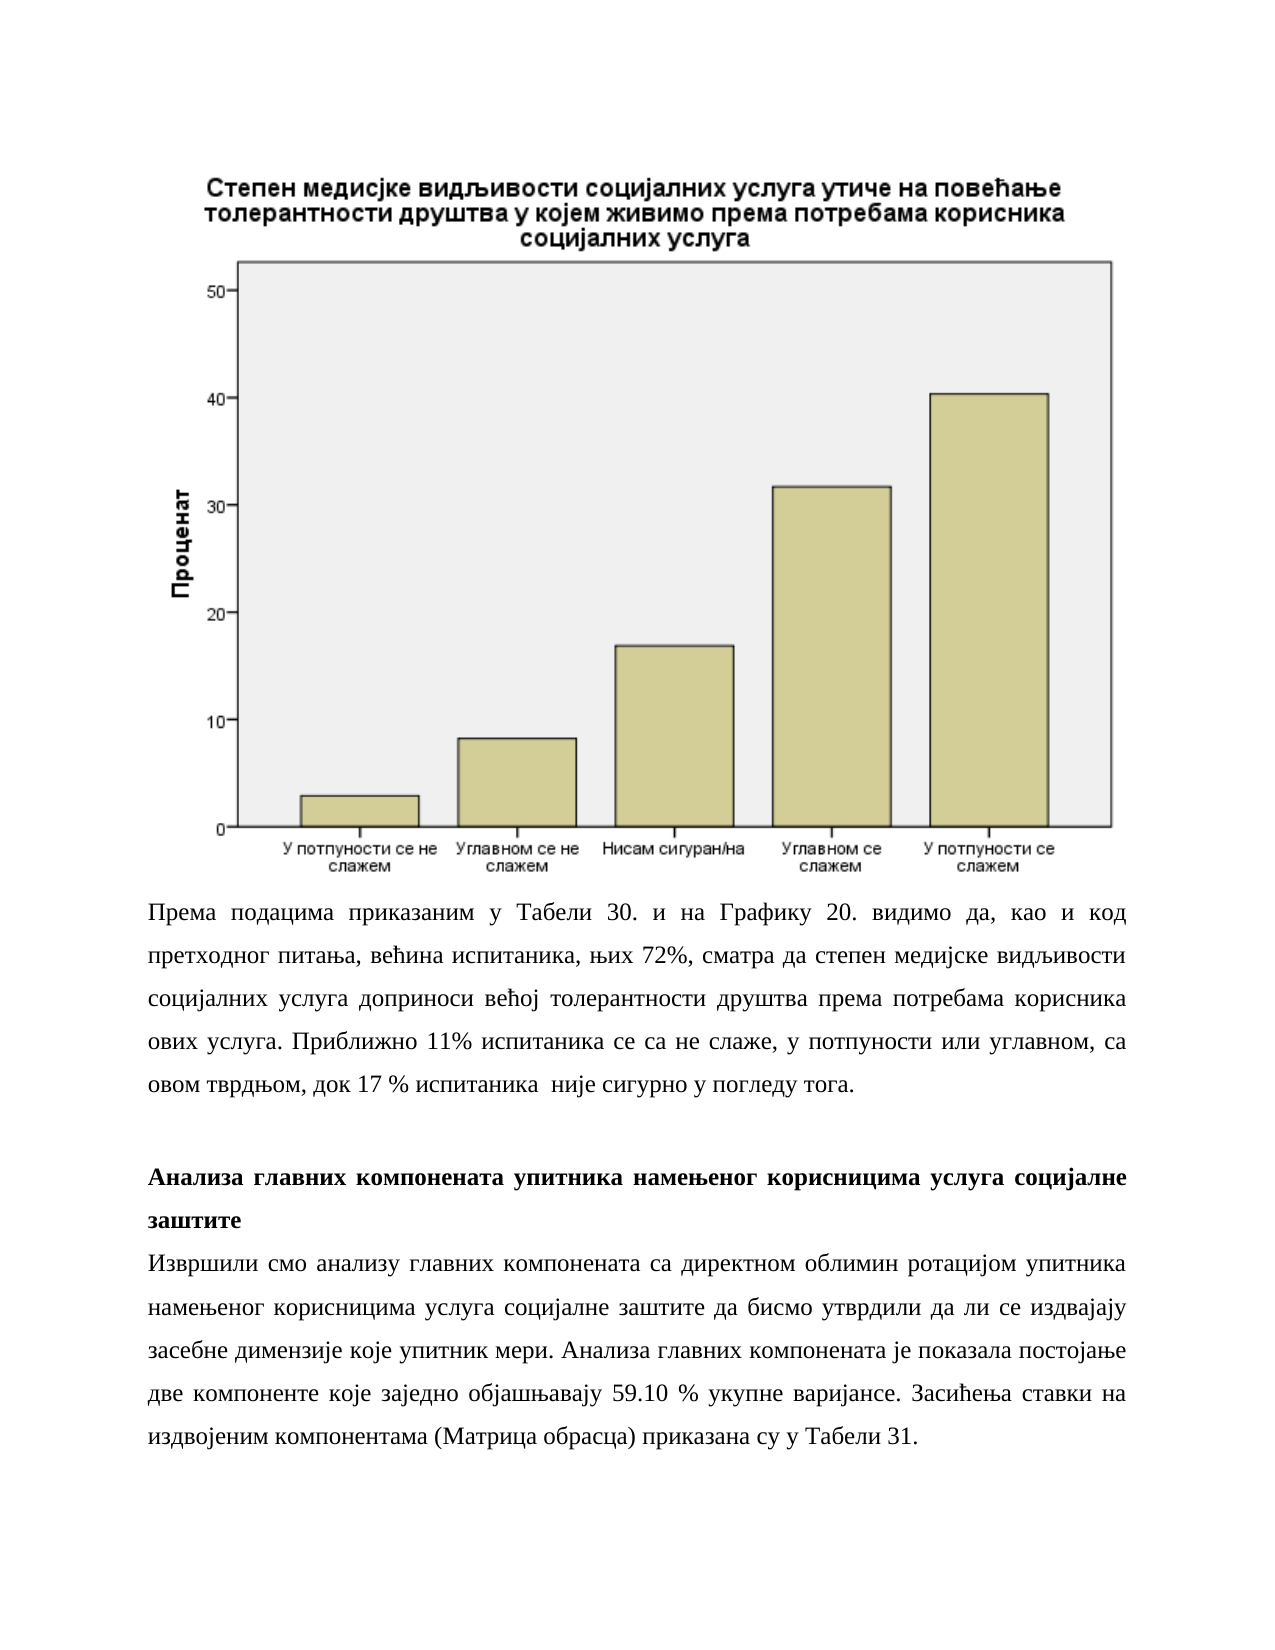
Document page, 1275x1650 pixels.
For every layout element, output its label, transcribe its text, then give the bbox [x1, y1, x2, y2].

text Према подацима приказаним у Табели 30. и на Графику 20. видимо да, као и код претходног питања, већина испитаника, њих 72%, сматра да степен медијске видљивости социјалних услуга доприноси већој толерантности друштва према потребама корисника ових услуга. Приближно 11% испитаника се са не слаже, у потпуности или углавном, са овом тврдњом, док 17 % испитаника није сигурно у погледу тога. [148, 897, 1127, 1098]
picture [147, 147, 1123, 883]
text Извршили смо анализу главних компонената са директном облимин ротацијом упитника намењеног корисницима услуга социјалне заштите да бисмо утврдили да ли се издвајају засебне димензије које упитник мери. Анализа главних компонената је показала постојање две компоненте које заједно објашњавају 59.10 % укупне варијансе. Засићења ставки на издвојеним компонентама (Матрица обрасца) приказана су у Табели 31. [148, 1248, 1127, 1450]
text Анализа главних компонената упитника намењеног корисницима услуга социјалне заштите [148, 1162, 1127, 1234]
